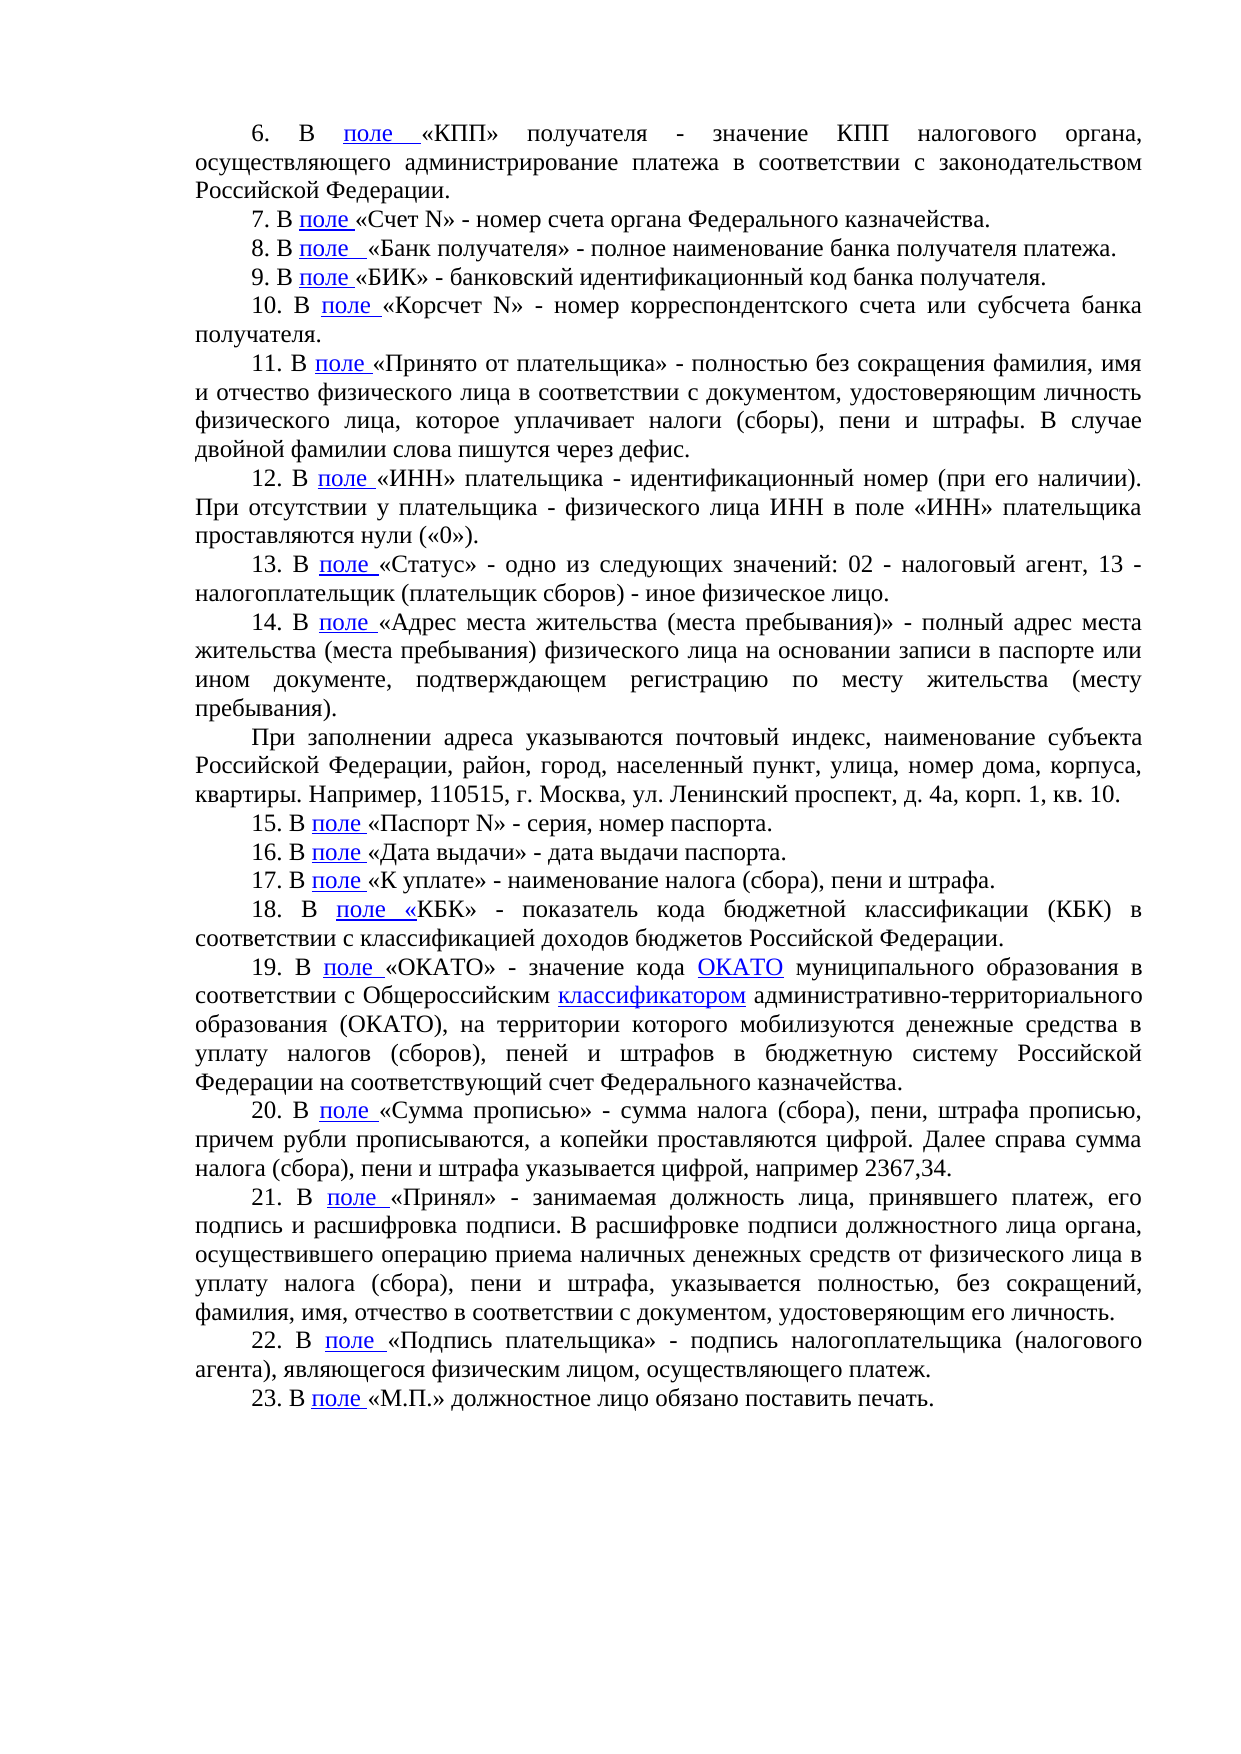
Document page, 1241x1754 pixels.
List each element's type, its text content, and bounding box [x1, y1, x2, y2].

text 23. В поле «М.П.» должностное лицо обязано поставить печать. [195, 1383, 1143, 1412]
text 16. В поле «Дата выдачи» - дата выдачи паспорта. [195, 837, 1143, 866]
text 17. В поле «К уплате» - наименование налога (сбора), пени и штрафа. [195, 866, 1143, 894]
text 7. В поле «Счет N» - номер счета органа Федерального казначейства. [195, 204, 1143, 233]
text 21. В поле «Принял» - занимаемая должность лица, принявшего платеж, его подпись и расшифровка подписи. В расшифровке подписи должностного лица органа, осуществившего операцию приема наличных денежных средств от физического лица в уплату налога (сбора), пени и штрафа, указывается полностью, без сокращений, фамилия, имя, отчество в соответствии с документом, удостоверяющим его личность. [195, 1182, 1143, 1326]
text 6. В поле «КПП» получателя - значение КПП налогового органа, осуществляющего администрирование платежа в соответствии с законодательством Российской Федерации. [195, 118, 1143, 204]
text 12. В поле «ИНН» плательщика - идентификационный номер (при его наличии). При отсутствии у плательщика - физического лица ИНН в поле «ИНН» плательщика проставляются нули («0»). [195, 463, 1143, 549]
text 20. В поле «Сумма прописью» - сумма налога (сбора), пени, штрафа прописью, причем рубли прописываются, а копейки проставляются цифрой. Далее справа сумма налога (сбора), пени и штрафа указывается цифрой, например 2367,34. [195, 1096, 1143, 1182]
text 15. В поле «Паспорт N» - серия, номер паспорта. [195, 808, 1143, 837]
text 14. В поле «Адрес места жительства (места пребывания)» - полный адрес места жительства (места пребывания) физического лица на основании записи в паспорте или ином документе, подтверждающем регистрацию по месту жительства (месту пребывания). [195, 607, 1143, 722]
text 22. В поле «Подпись плательщика» - подпись налогоплательщика (налогового агента), являющегося физическим лицом, осуществляющего платеж. [195, 1326, 1143, 1383]
text 8. В поле «Банк получателя» - полное наименование банка получателя платежа. [195, 233, 1143, 262]
text 11. В поле «Принято от плательщика» - полностью без сокращения фамилия, имя и отчество физического лица в соответствии с документом, удостоверяющим личность физического лица, которое уплачивает налоги (сборы), пени и штрафы. В случае двойной фамилии слова пишутся через дефис. [195, 348, 1143, 463]
text 13. В поле «Статус» - одно из следующих значений: 02 - налоговый агент, 13 - налогоплательщик (плательщик сборов) - иное физическое лицо. [195, 549, 1143, 607]
text При заполнении адреса указываются почтовый индекс, наименование субъекта Российской Федерации, район, город, населенный пункт, улица, номер дома, корпуса, квартиры. Например, 110515, г. Москва, ул. Ленинский проспект, д. 4а, корп. 1, кв. 10. [195, 722, 1143, 808]
text 18. В поле «КБК» - показатель кода бюджетной классификации (КБК) в соответствии с классификацией доходов бюджетов Российской Федерации. [195, 894, 1143, 952]
text 9. В поле «БИК» - банковский идентификационный код банка получателя. [195, 262, 1143, 291]
text 19. В поле «ОКАТО» - значение кода ОКАТО муниципального образования в соответствии с Общероссийским классификатором административно-территориального образования (ОКАТО), на территории которого мобилизуются денежные средства в уплату налогов (сборов), пеней и штрафов в бюджетную систему Российской Федерации на соответствующий счет Федерального казначейства. [195, 952, 1143, 1096]
text 10. В поле «Корсчет N» - номер корреспондентского счета или субсчета банка получателя. [195, 291, 1143, 348]
